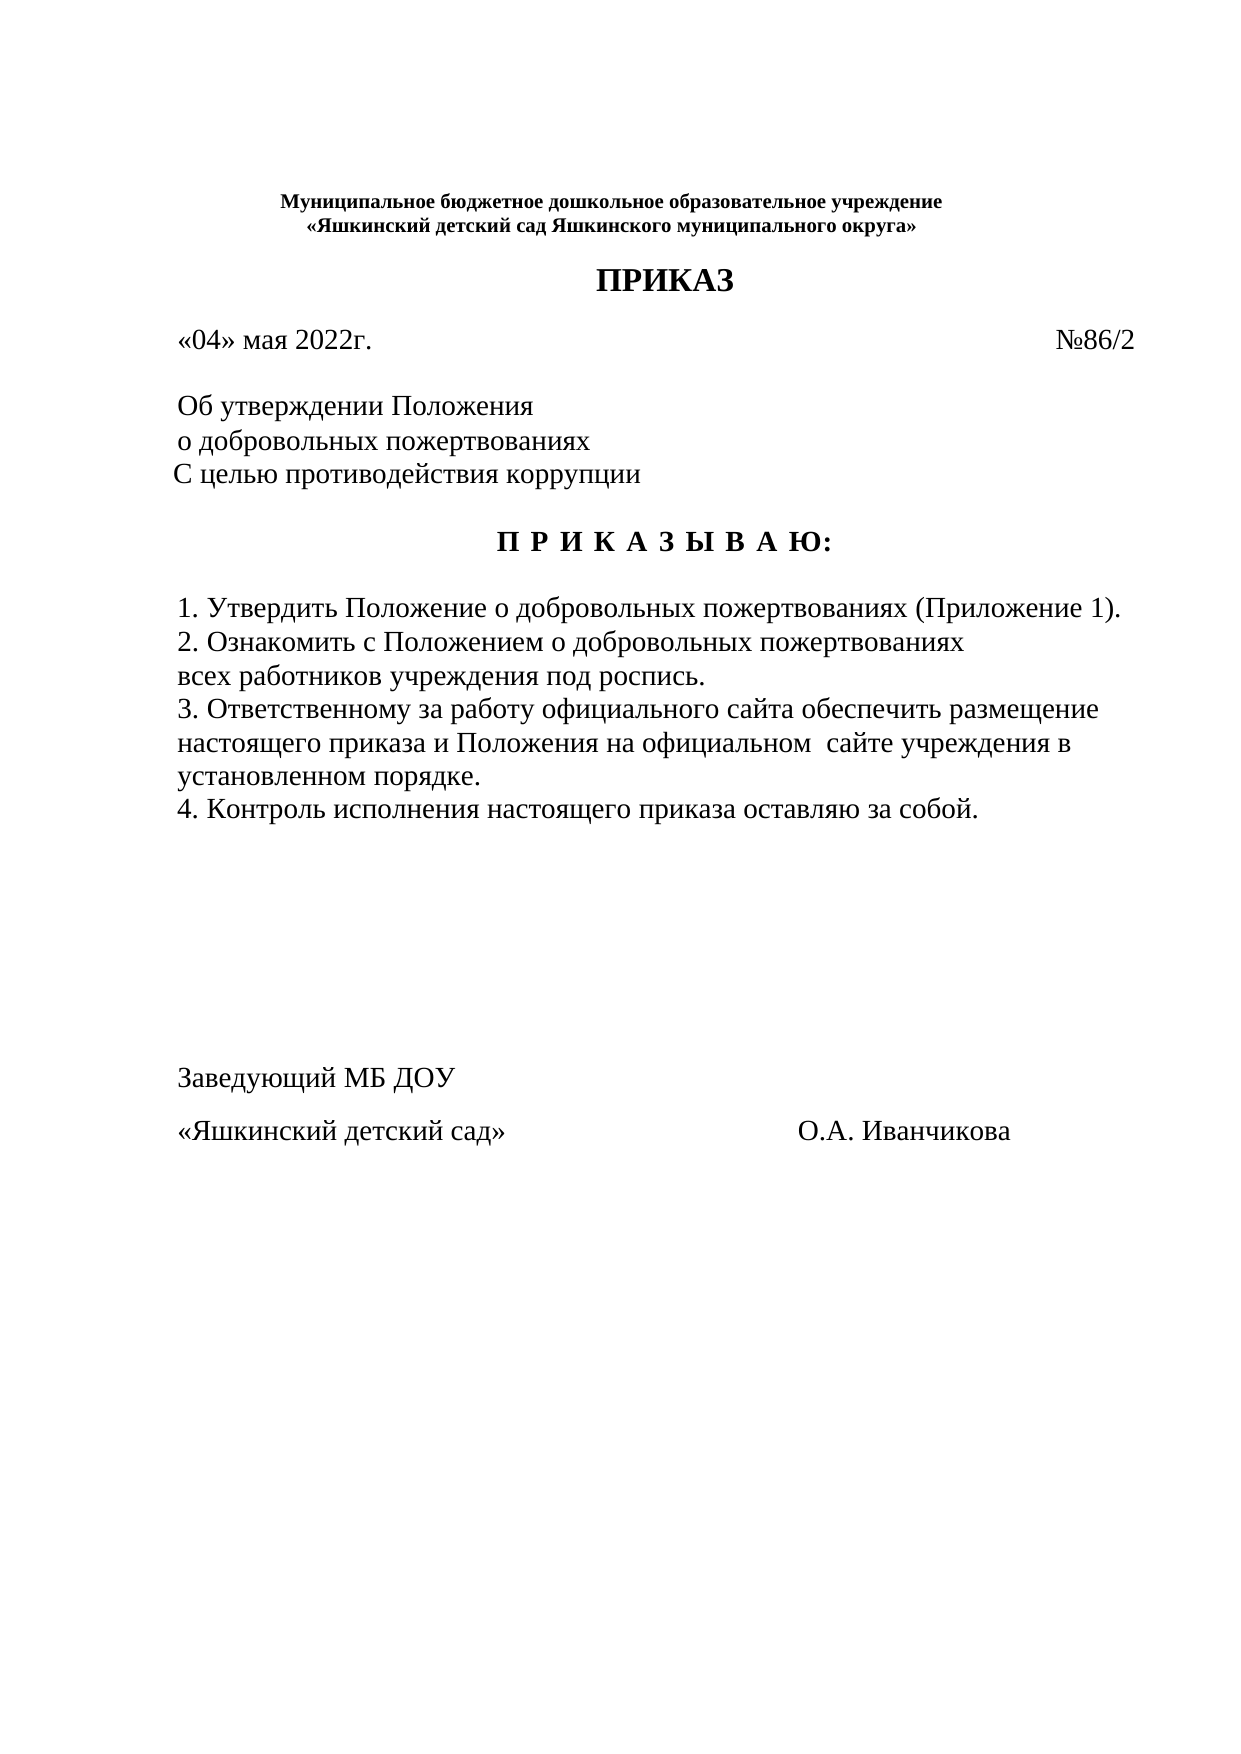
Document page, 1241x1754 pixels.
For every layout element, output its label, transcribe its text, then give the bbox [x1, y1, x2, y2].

text о добровольных пожертвованиях [177, 423, 1165, 456]
text ПРИКАЗ [411, 260, 918, 298]
text Заведующий МБ ДОУ [177, 1061, 1165, 1094]
list Ознакомить с Положением о добровольных пожертвованиях всех работников учреждения под роспись. [177, 624, 1020, 691]
list Ответственному за работу официального сайта обеспечить размещение настоящего приказа и Положения на официальном сайте учреждения в установленном порядке. [177, 691, 1111, 792]
text «04» мая 2022г. №86/2 [177, 322, 1165, 356]
text С целью противодействия коррупции [4, 456, 1165, 490]
text «Яшкинский детский сад Яшкинского муниципального округа» [4, 213, 1165, 237]
text П Р И К А З Ы В А Ю: [411, 524, 918, 557]
list Контроль исполнения настоящего приказа оставляю за собой. [177, 792, 1165, 825]
list Утвердить Положение о добровольных пожертвованиях (Приложение 1). [177, 591, 1165, 624]
text Муниципальное бюджетное дошкольное образовательное учреждение [4, 188, 1165, 213]
text Об утверждении Положения [177, 389, 1165, 423]
text «Яшкинский детский сад» О.А. Иванчикова [177, 1113, 1165, 1147]
